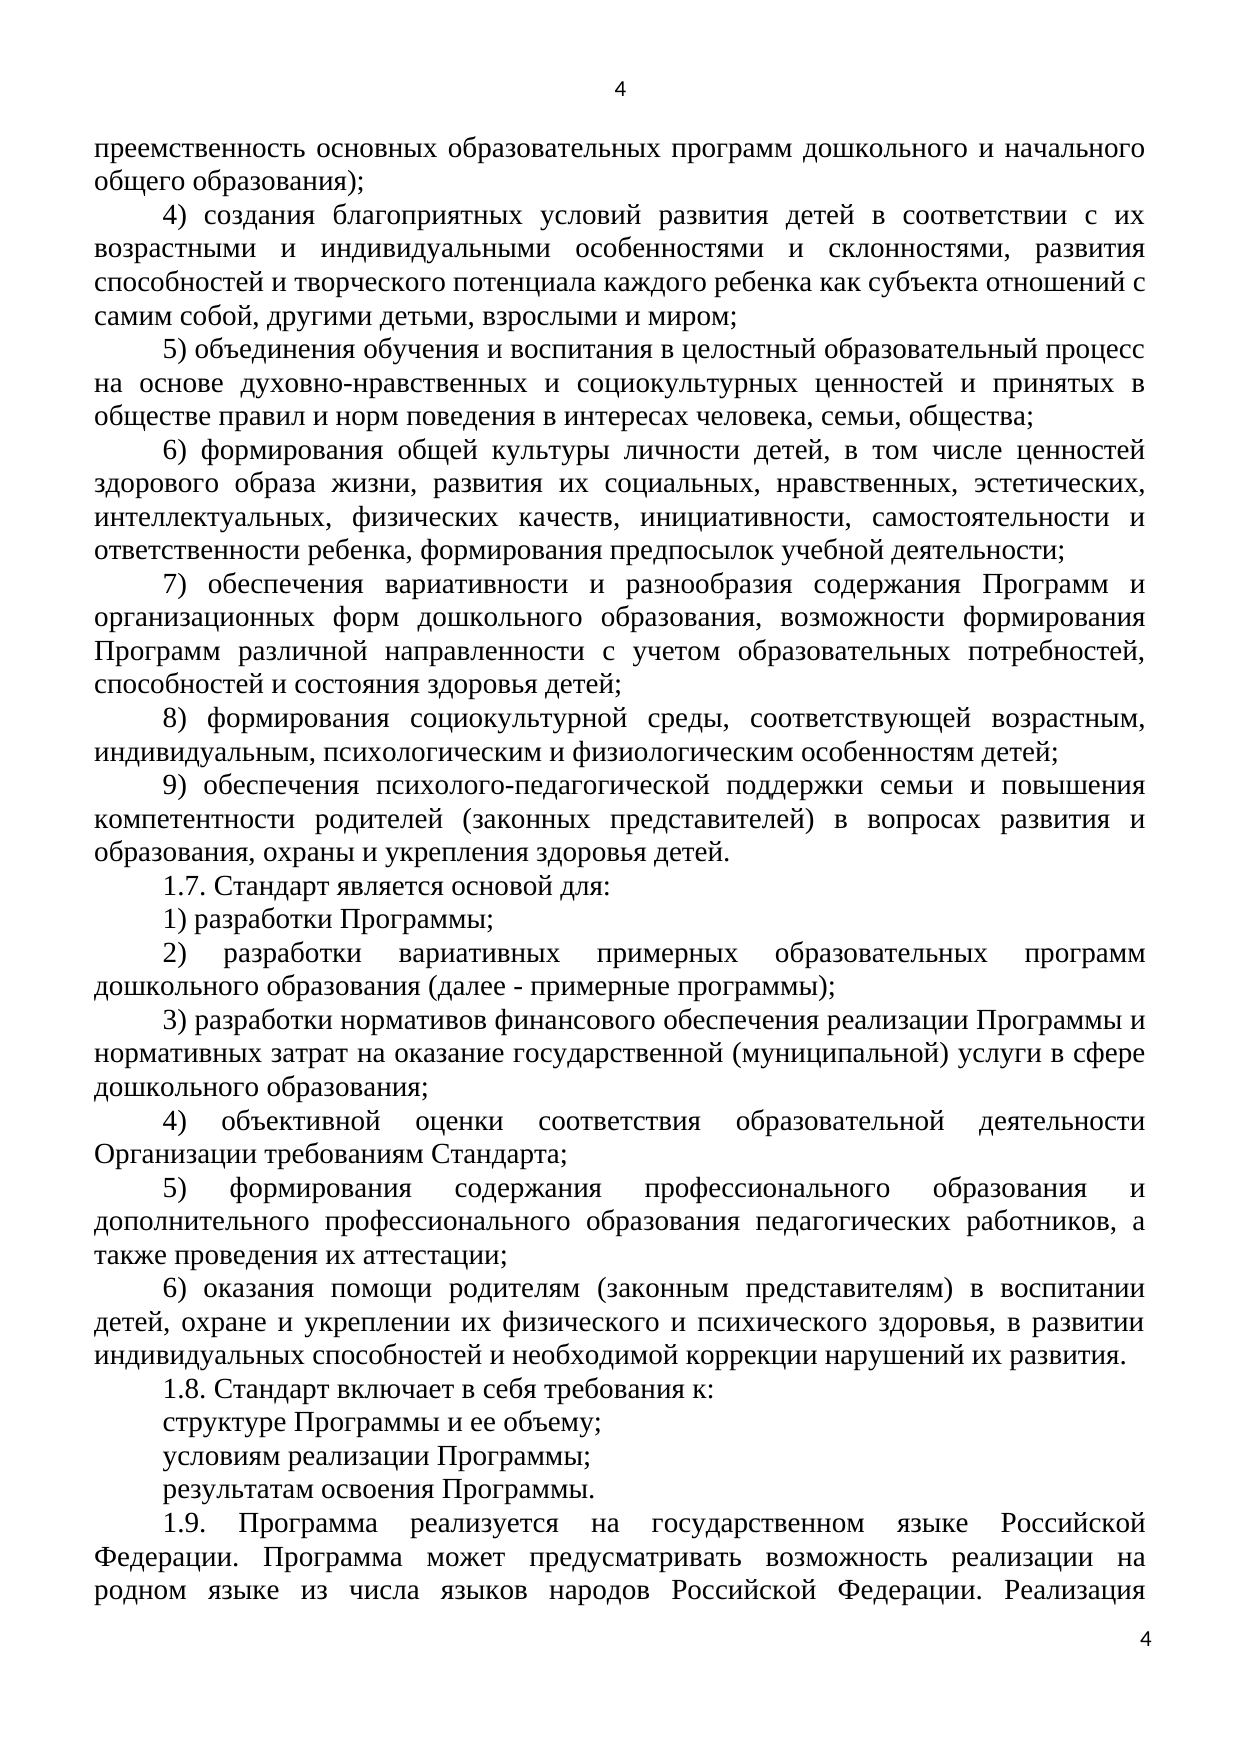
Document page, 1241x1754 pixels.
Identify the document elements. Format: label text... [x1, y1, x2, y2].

text 8) формирования социокультурной среды, соответствующей возрастным, индивидуальным, психологическим и физиологическим особенностям детей; [94, 700, 1146, 767]
text 1) разработки Программы; [94, 901, 1146, 935]
text 6) формирования общей культуры личности детей, в том числе ценностей здорового образа жизни, развития их социальных, нравственных, эстетических, интеллектуальных, физических качеств, инициативности, самостоятельности и ответственности ребенка, формирования предпосылок учебной деятельности; [94, 432, 1146, 566]
text 6) оказания помощи родителям (законным представителям) в воспитании детей, охране и укреплении их физического и психического здоровья, в развитии индивидуальных способностей и необходимой коррекции нарушений их развития. [94, 1270, 1146, 1371]
text 7) обеспечения вариативности и разнообразия содержания Программ и организационных форм дошкольного образования, возможности формирования Программ различной направленности с учетом образовательных потребностей, способностей и состояния здоровья детей; [94, 566, 1146, 700]
text 5) объединения обучения и воспитания в целостный образовательный процесс на основе духовно-нравственных и социокультурных ценностей и принятых в обществе правил и норм поведения в интересах человека, семьи, общества; [94, 331, 1146, 432]
text 1.8. Стандарт включает в себя требования к: [94, 1371, 1146, 1404]
text структуре Программы и ее объему; [94, 1404, 1146, 1438]
text 2) разработки вариативных примерных образовательных программ дошкольного образования (далее - примерные программы); [94, 935, 1146, 1002]
text 9) обеспечения психолого-педагогической поддержки семьи и повышения компетентности родителей (законных представителей) в вопросах развития и образования, охраны и укрепления здоровья детей. [94, 767, 1146, 868]
text 3) разработки нормативов финансового обеспечения реализации Программы и нормативных затрат на оказание государственной (муниципальной) услуги в сфере дошкольного образования; [94, 1002, 1146, 1103]
text 5) формирования содержания профессионального образования и дополнительного профессионального образования педагогических работников, а также проведения их аттестации; [94, 1170, 1146, 1270]
text 4) создания благоприятных условий развития детей в соответствии с их возрастными и индивидуальными особенностями и склонностями, развития способностей и творческого потенциала каждого ребенка как субъекта отношений с самим собой, другими детьми, взрослыми и миром; [94, 197, 1146, 331]
text результатам освоения Программы. [94, 1472, 1146, 1505]
text 4) объективной оценки соответствия образовательной деятельности Организации требованиям Стандарта; [94, 1103, 1146, 1170]
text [94, 130, 1146, 197]
text 1.7. Стандарт является основой для: [94, 868, 1146, 901]
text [94, 1505, 1146, 1606]
text условиям реализации Программы; [94, 1438, 1146, 1472]
